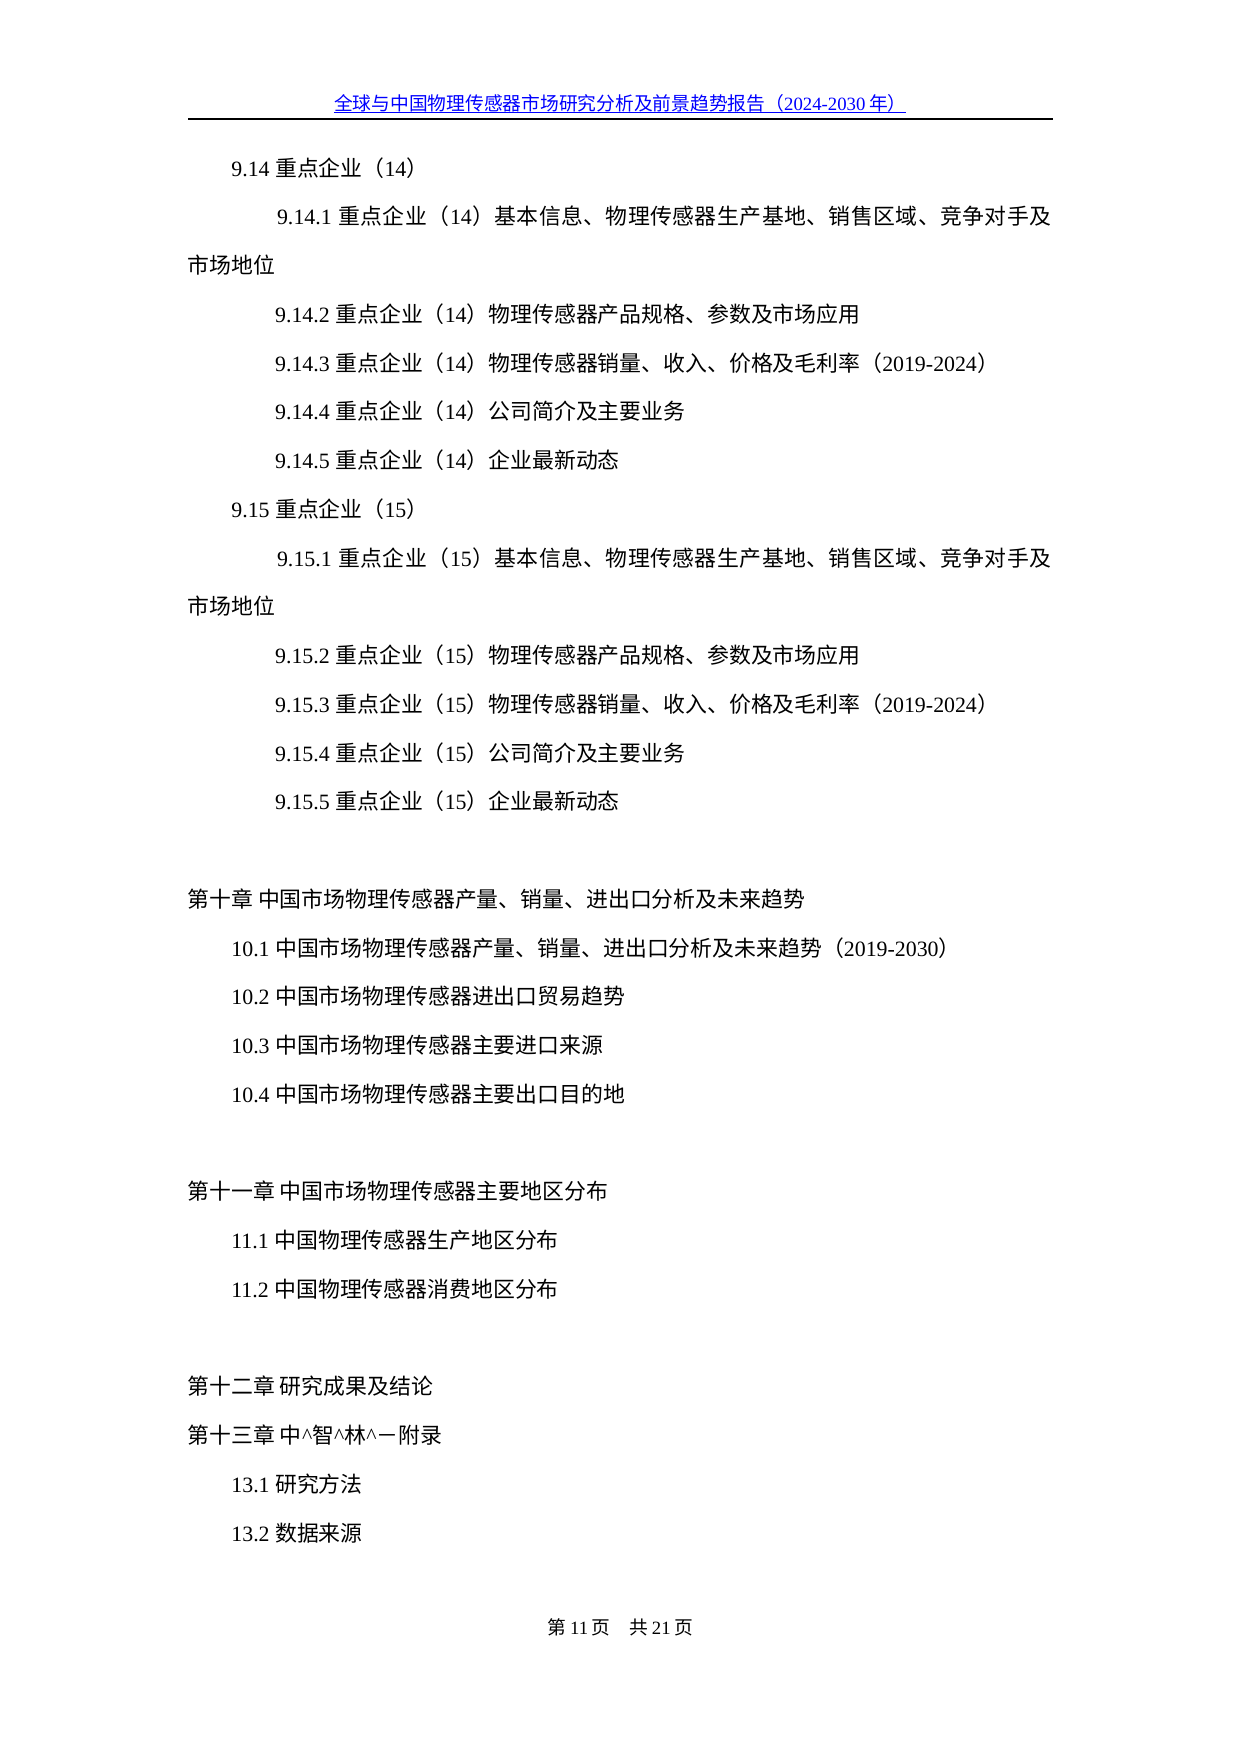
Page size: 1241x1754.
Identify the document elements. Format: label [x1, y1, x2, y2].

text [187, 150, 1053, 1548]
